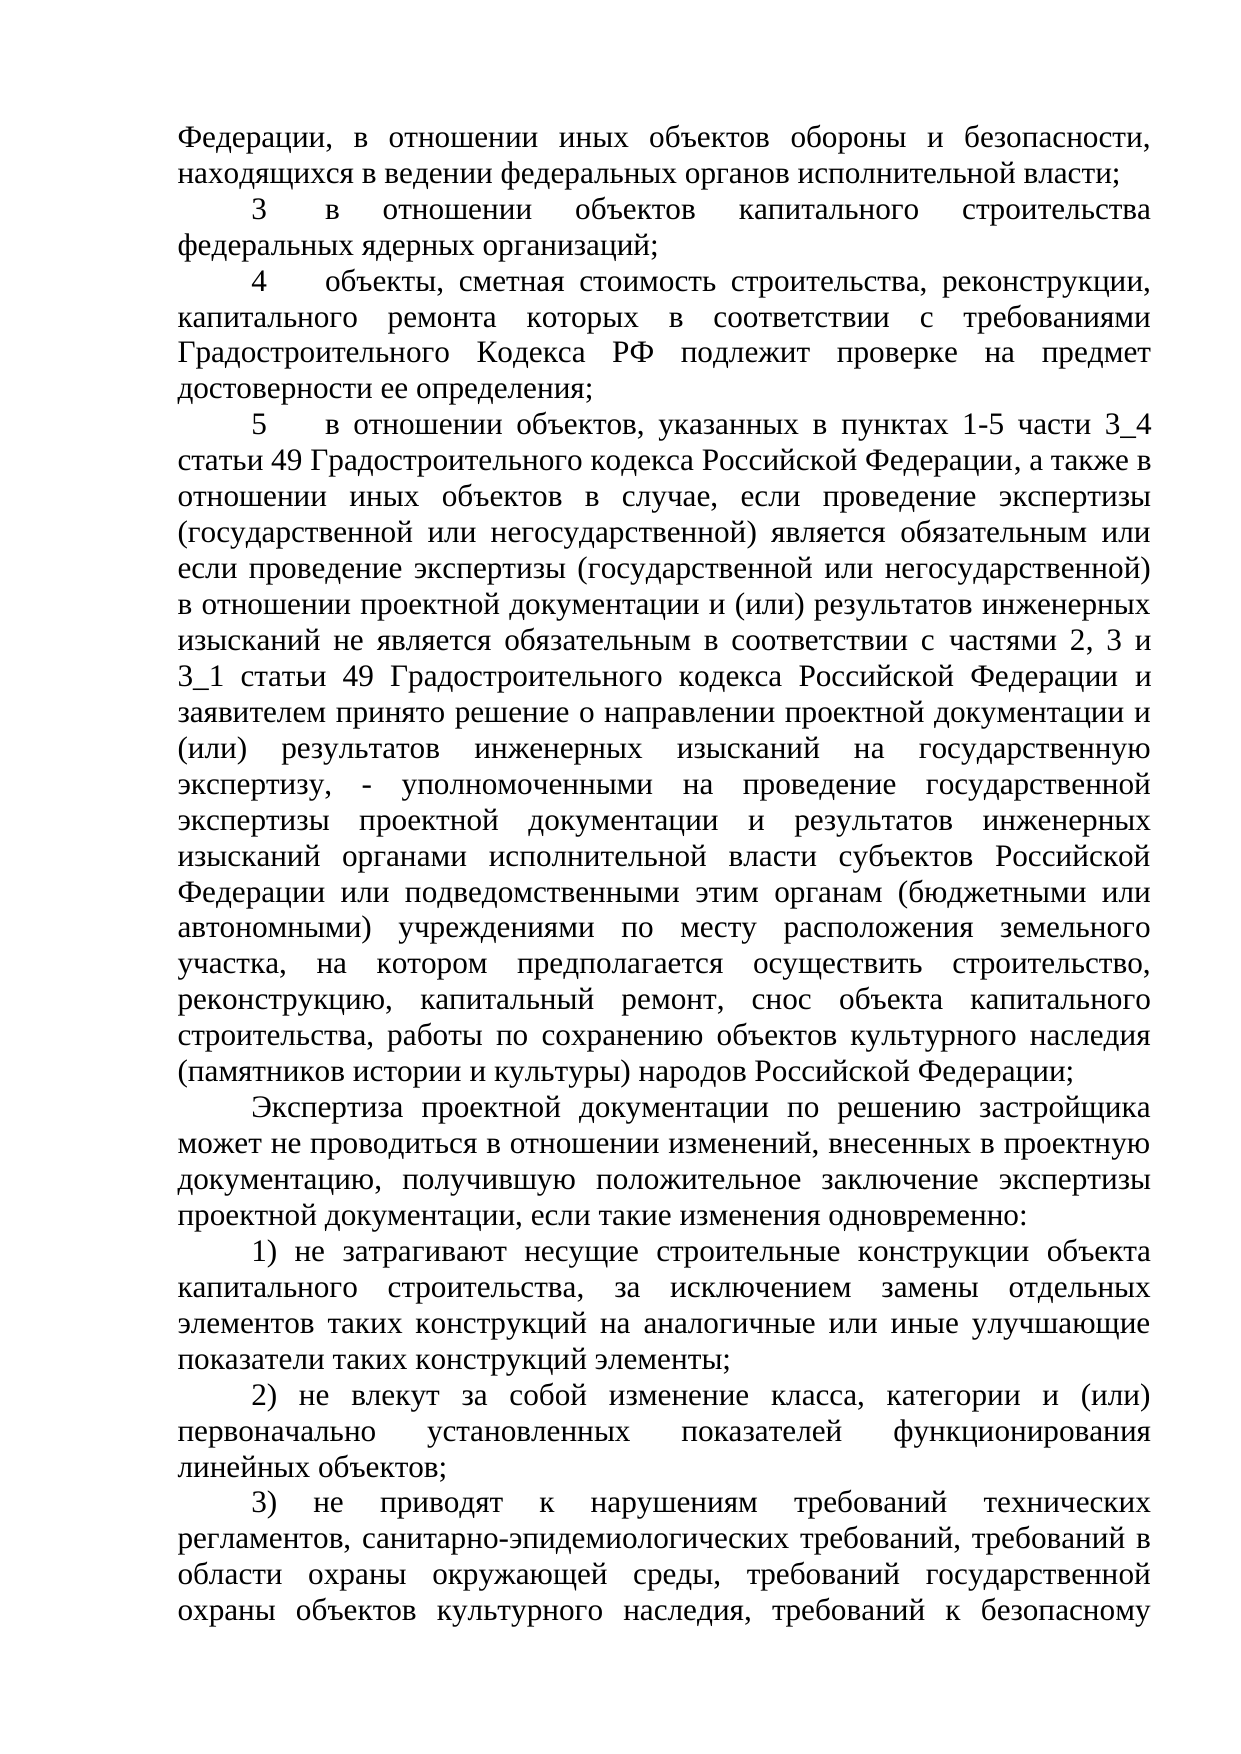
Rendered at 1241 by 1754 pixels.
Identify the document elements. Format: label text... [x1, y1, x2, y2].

text 1) не затрагивают несущие строительные конструкции объекта капитального строительства, за исключением замены отдельных элементов таких конструкций на аналогичные или иные улучшающие показатели таких конструкций элементы; [177, 1232, 1152, 1376]
text 2) не влекут за собой изменение класса, категории и (или) первоначально установленных показателей функционирования линейных объектов; [177, 1376, 1152, 1484]
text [177, 118, 1152, 190]
text 3 в отношении объектов капитального строительства федеральных ядерных организаций; [177, 190, 1152, 262]
text Экспертиза проектной документации по решению застройщика может не проводиться в отношении изменений, внесенных в проектную документацию, получившую положительное заключение экспертизы проектной документации, если такие изменения одновременно: [177, 1088, 1152, 1232]
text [177, 1484, 1152, 1627]
text 4 объекты, сметная стоимость строительства, реконструкции, капитального ремонта которых в соответствии с требованиями Градостроительного Кодекса РФ подлежит проверке на предмет достоверности ее определения; [177, 262, 1152, 406]
text 5 в отношении объектов, указанных в пунктах 1-5 части 3_4 статьи 49 Градостроительного кодекса Российской Федерации, а также в отношении иных объектов в случае, если проведение экспертизы (государственной или негосударственной) является обязательным или если проведение экспертизы (государственной или негосударственной) в отношении проектной документации и (или) результатов инженерных изысканий не является обязательным в соответствии с частями 2, 3 и 3_1 статьи 49 Градостроительного кодекса Российской Федерации и заявителем принято решение о направлении проектной документации и (или) результатов инженерных изысканий на государственную экспертизу, - уполномоченными на проведение государственной экспертизы проектной документации и результатов инженерных изысканий органами исполнительной власти субъектов Российской Федерации или подведомственными этим органам (бюджетными или автономными) учреждениями по месту расположения земельного участка, на котором предполагается осуществить строительство, реконструкцию, капитальный ремонт, снос объекта капитального строительства, работы по сохранению объектов культурного наследия (памятников истории и культуры) народов Российской Федерации; [177, 406, 1152, 1088]
